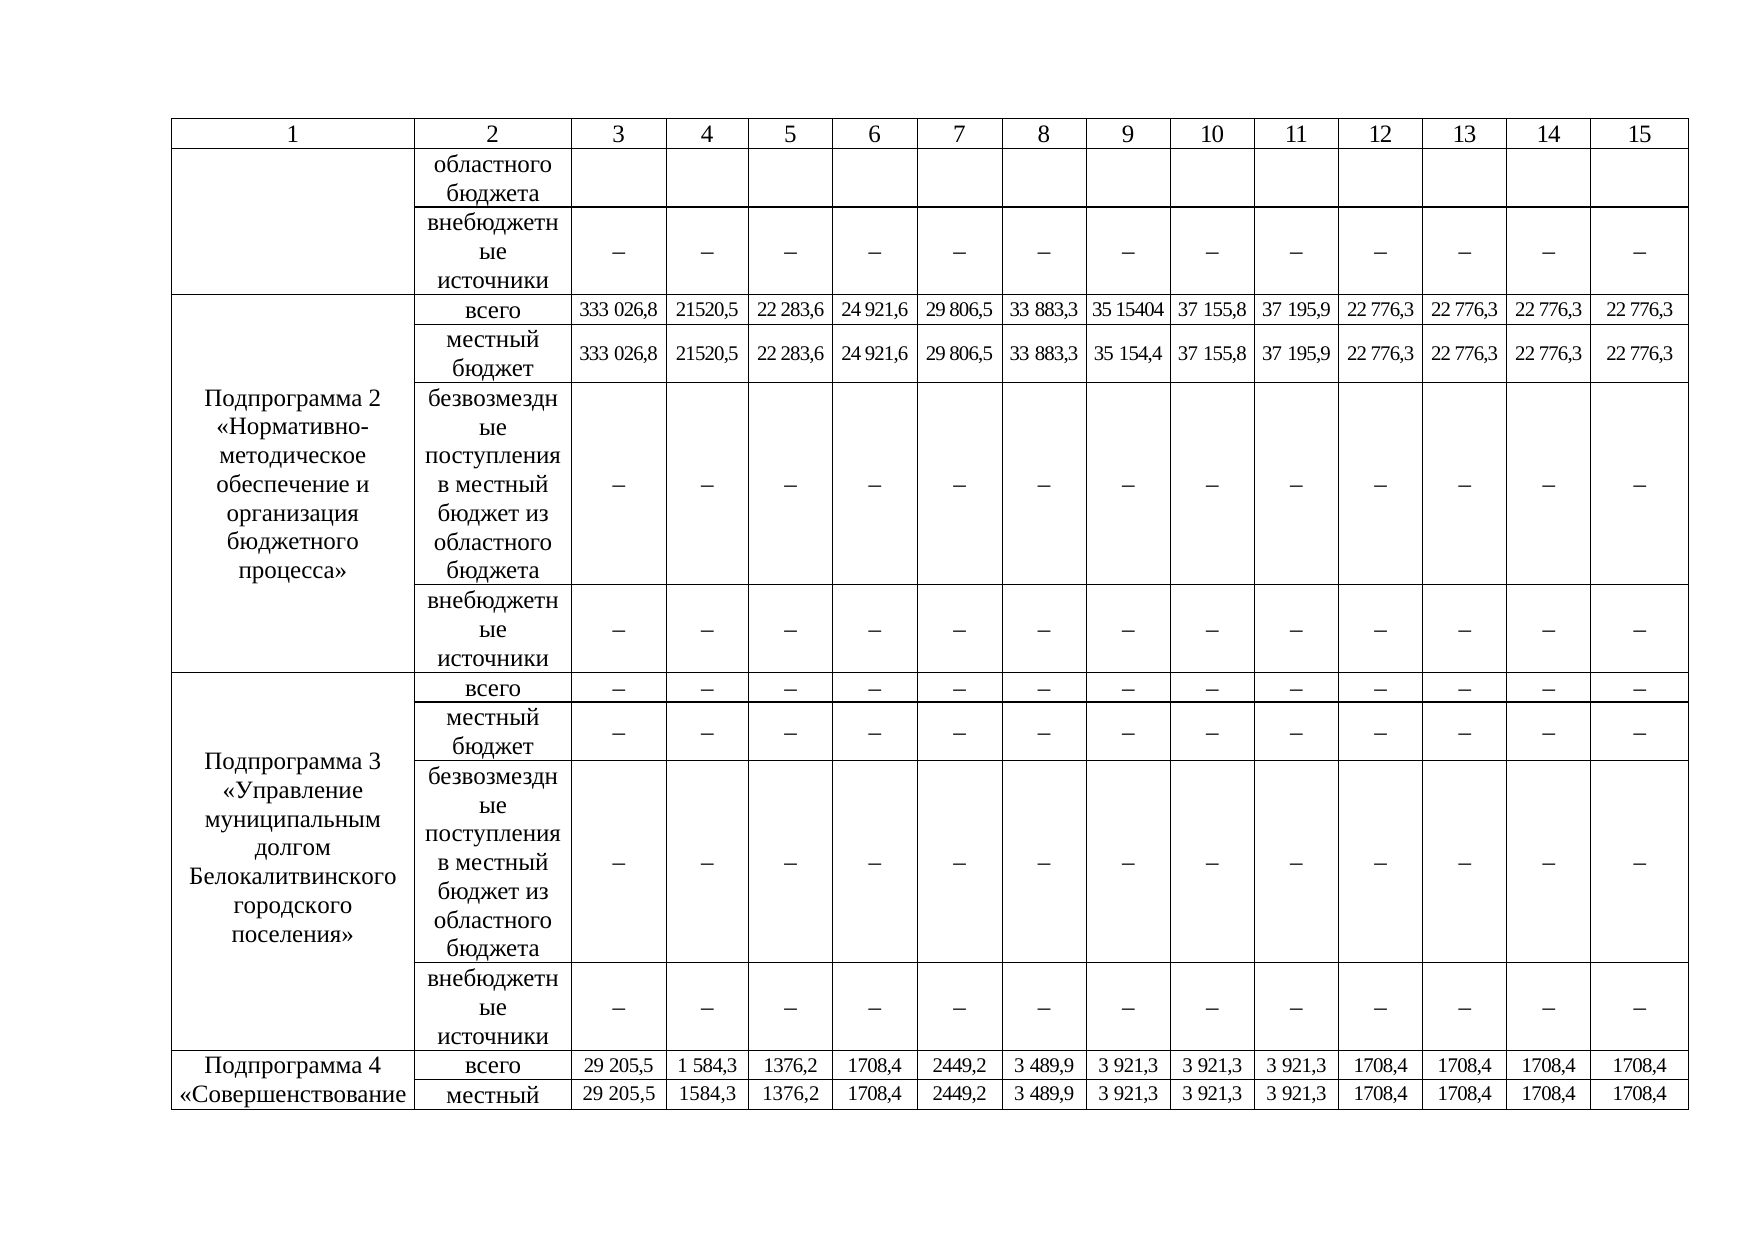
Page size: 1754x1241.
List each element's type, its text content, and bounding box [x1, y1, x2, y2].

table_cell – [1423, 703, 1506, 760]
table_cell – [1339, 963, 1422, 1049]
table_cell 33 883,3 [1003, 325, 1086, 382]
table_cell внебюджетные источники [415, 963, 571, 1049]
table_cell 1708,4 [1339, 1080, 1422, 1109]
table_cell – [1255, 761, 1338, 962]
table_cell 1708,4 [1339, 1051, 1422, 1079]
table_cell – [1255, 149, 1338, 206]
table_header 12 [1339, 119, 1422, 148]
table_cell местный бюджет [415, 703, 571, 760]
table_cell всего [415, 673, 571, 701]
table_cell – [1003, 208, 1086, 294]
table_header 3 [572, 119, 666, 148]
table_header 13 [1423, 119, 1506, 148]
table_cell местный бюджет [415, 325, 571, 382]
table_cell – [1171, 761, 1254, 962]
table_cell – [749, 963, 832, 1049]
table_cell – [1423, 585, 1506, 672]
table_cell 29 806,5 [918, 295, 1002, 323]
table_cell 29 205,5 [572, 1051, 666, 1079]
table_cell безвозмездные поступления в местный бюджет из областного бюджета [415, 761, 571, 962]
table_cell – [749, 585, 832, 672]
table_cell – [572, 585, 666, 672]
table_cell 22 776,3 [1339, 295, 1422, 323]
table_cell – [1003, 149, 1086, 206]
table_cell 22 776,3 [1507, 295, 1590, 323]
table_cell 3 489,9 [1003, 1080, 1086, 1109]
table_cell – [1507, 703, 1590, 760]
table_cell 3 921,3 [1171, 1080, 1254, 1109]
table_cell 1584,3 [667, 1080, 748, 1109]
table_cell – [1255, 383, 1338, 584]
table_cell – [1171, 585, 1254, 672]
table_header 7 [918, 119, 1002, 148]
table_cell всего [415, 1051, 571, 1079]
table_cell 3 921,3 [1255, 1051, 1338, 1079]
table_header 5 [749, 119, 832, 148]
table_cell – [1507, 585, 1590, 672]
table_cell – [1339, 761, 1422, 962]
table_cell 1 584,3 [667, 1051, 748, 1079]
table_cell – [1087, 585, 1170, 672]
table_cell – [1003, 703, 1086, 760]
table_cell – [918, 703, 1002, 760]
table_cell 3 921,3 [1255, 1080, 1338, 1109]
table_cell 3 921,3 [1171, 1051, 1254, 1079]
table_cell – [1003, 963, 1086, 1049]
table_cell 1708,4 [833, 1080, 917, 1109]
table_cell – [1003, 383, 1086, 584]
table_cell 22 776,3 [1591, 325, 1688, 382]
table_cell – [1339, 149, 1422, 206]
table_cell 1708,4 [1423, 1051, 1506, 1079]
table_header 15 [1591, 119, 1688, 148]
table_header 4 [667, 119, 748, 148]
table_cell 3 921,3 [1087, 1051, 1170, 1079]
table_cell – [572, 149, 666, 206]
table_header 9 [1087, 119, 1170, 148]
table_cell 22 776,3 [1423, 325, 1506, 382]
table_cell – [572, 761, 666, 962]
table_cell – [1255, 208, 1338, 294]
table_cell – [1423, 673, 1506, 701]
table_cell – [1087, 149, 1170, 206]
table_cell – [749, 761, 832, 962]
table_cell 2449,2 [918, 1051, 1002, 1079]
table_cell 35 15404 [1087, 295, 1170, 323]
table_cell – [1507, 383, 1590, 584]
table_cell – [1087, 208, 1170, 294]
table_cell – [667, 761, 748, 962]
table_cell – [918, 673, 1002, 701]
table_cell 2449,2 [918, 1080, 1002, 1109]
table_cell – [1591, 703, 1688, 760]
table_cell – [1003, 585, 1086, 672]
table_header 8 [1003, 119, 1086, 148]
table_cell – [918, 149, 1002, 206]
table_cell – [572, 383, 666, 584]
table_cell – [572, 208, 666, 294]
table_cell – [1171, 383, 1254, 584]
table_cell 1708,4 [1591, 1051, 1688, 1079]
table_cell 37 155,8 [1171, 325, 1254, 382]
table_cell – [1591, 761, 1688, 962]
table_cell – [749, 149, 832, 206]
table_cell – [667, 149, 748, 206]
table_cell – [1591, 585, 1688, 672]
table_cell 22 776,3 [1339, 325, 1422, 382]
table_cell – [1507, 673, 1590, 701]
table_cell – [749, 383, 832, 584]
table_cell 22 776,3 [1507, 325, 1590, 382]
table_cell – [833, 761, 917, 962]
table_cell 22 776,3 [1591, 295, 1688, 323]
table_cell – [667, 208, 748, 294]
table_cell – [1003, 673, 1086, 701]
table_cell – [1255, 673, 1338, 701]
table_cell – [833, 585, 917, 672]
table_cell – [1087, 963, 1170, 1049]
table_header 14 [1507, 119, 1590, 148]
table_cell 333 026,8 [572, 295, 666, 323]
table_cell – [572, 703, 666, 760]
table_cell 21520,5 [667, 325, 748, 382]
table_cell – [1339, 585, 1422, 672]
table_cell – [749, 208, 832, 294]
table_cell 21520,5 [667, 295, 748, 323]
table_cell – [1339, 703, 1422, 760]
table_cell Подпрограмма 3 «Управление муниципальным долгом Белокалитвинского городского поселения» [172, 673, 414, 1049]
table_cell – [1591, 383, 1688, 584]
table_cell безвозмездные поступления в местный бюджет из областного бюджета [415, 383, 571, 584]
table_header 2 [415, 119, 571, 148]
table_cell – [833, 673, 917, 701]
table_cell – [1423, 963, 1506, 1049]
table_cell – [1171, 963, 1254, 1049]
table_cell – [1591, 963, 1688, 1049]
table_cell внебюджетные источники [415, 585, 571, 672]
table_cell 333 026,8 [572, 325, 666, 382]
table_header 10 [1171, 119, 1254, 148]
table_header 11 [1255, 119, 1338, 148]
table_cell – [1423, 383, 1506, 584]
table_cell – [918, 963, 1002, 1049]
table_cell – [1507, 208, 1590, 294]
table_cell 1376,2 [749, 1080, 832, 1109]
table_cell 37 195,9 [1255, 325, 1338, 382]
table_cell местный бюджет [415, 1080, 571, 1109]
table_cell 29 806,5 [918, 325, 1002, 382]
table_cell – [1087, 673, 1170, 701]
table_cell внебюджетные источники [415, 208, 571, 294]
table_cell 37 155,8 [1171, 295, 1254, 323]
table_cell – [833, 963, 917, 1049]
table_cell 33 883,3 [1003, 295, 1086, 323]
table_cell – [1591, 149, 1688, 206]
table_cell – [1171, 673, 1254, 701]
table_cell – [667, 703, 748, 760]
table_cell – [1255, 963, 1338, 1049]
table_cell 29 205,5 [572, 1080, 666, 1109]
table_cell 1708,4 [833, 1051, 917, 1079]
table_cell Подпрограмма 2 «Нормативно-методическое обеспечение и организация бюджетного процесса» [172, 295, 414, 672]
table_cell – [667, 585, 748, 672]
table_header 1 [172, 119, 414, 148]
table_cell – [918, 761, 1002, 962]
table_cell – [749, 703, 832, 760]
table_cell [415, 149, 571, 206]
table_cell – [572, 963, 666, 1049]
table_cell 24 921,6 [833, 325, 917, 382]
table_cell – [667, 383, 748, 584]
table_cell – [1591, 208, 1688, 294]
table_cell – [1591, 673, 1688, 701]
table_cell Подпрограмма 4 «Совершенствование системы предоставления межбюджетных трансфертов из местного бюджета» [172, 1051, 414, 1109]
table_cell – [1171, 208, 1254, 294]
table_cell 1708,4 [1423, 1080, 1506, 1109]
table_cell 3 921,3 [1087, 1080, 1170, 1109]
table_cell 22 776,3 [1423, 295, 1506, 323]
table_cell – [1087, 383, 1170, 584]
table_cell 24 921,6 [833, 295, 917, 323]
table_cell 22 283,6 [749, 325, 832, 382]
table_cell – [1003, 761, 1086, 962]
table_cell – [1087, 761, 1170, 962]
table_cell 1708,4 [1507, 1080, 1590, 1109]
table_cell 37 195,9 [1255, 295, 1338, 323]
table_cell – [833, 149, 917, 206]
table_cell 1708,4 [1507, 1051, 1590, 1079]
table_cell – [1423, 761, 1506, 962]
table_cell 1708,4 [1591, 1080, 1688, 1109]
table_cell – [833, 383, 917, 584]
table_cell – [1507, 761, 1590, 962]
table_cell – [749, 673, 832, 701]
table_cell – [667, 673, 748, 701]
table_cell 1376,2 [749, 1051, 832, 1079]
table_cell – [1255, 703, 1338, 760]
table_header 6 [833, 119, 917, 148]
table_cell – [918, 208, 1002, 294]
table_cell – [1339, 673, 1422, 701]
table_cell 3 489,9 [1003, 1051, 1086, 1079]
table_cell – [918, 585, 1002, 672]
table_cell – [1339, 383, 1422, 584]
table_cell – [1423, 149, 1506, 206]
table_cell – [918, 383, 1002, 584]
table_cell – [1423, 208, 1506, 294]
table_cell – [1171, 703, 1254, 760]
table_cell – [572, 673, 666, 701]
table_cell – [833, 208, 917, 294]
table_cell – [667, 963, 748, 1049]
table_cell – [1339, 208, 1422, 294]
table_cell – [1171, 149, 1254, 206]
table_cell – [1255, 585, 1338, 672]
table_cell 35 154,4 [1087, 325, 1170, 382]
table_cell – [1507, 963, 1590, 1049]
table_cell – [1087, 703, 1170, 760]
table_cell всего [415, 295, 571, 323]
table_cell – [833, 703, 917, 760]
table_cell 22 283,6 [749, 295, 832, 323]
table_cell – [1507, 149, 1590, 206]
